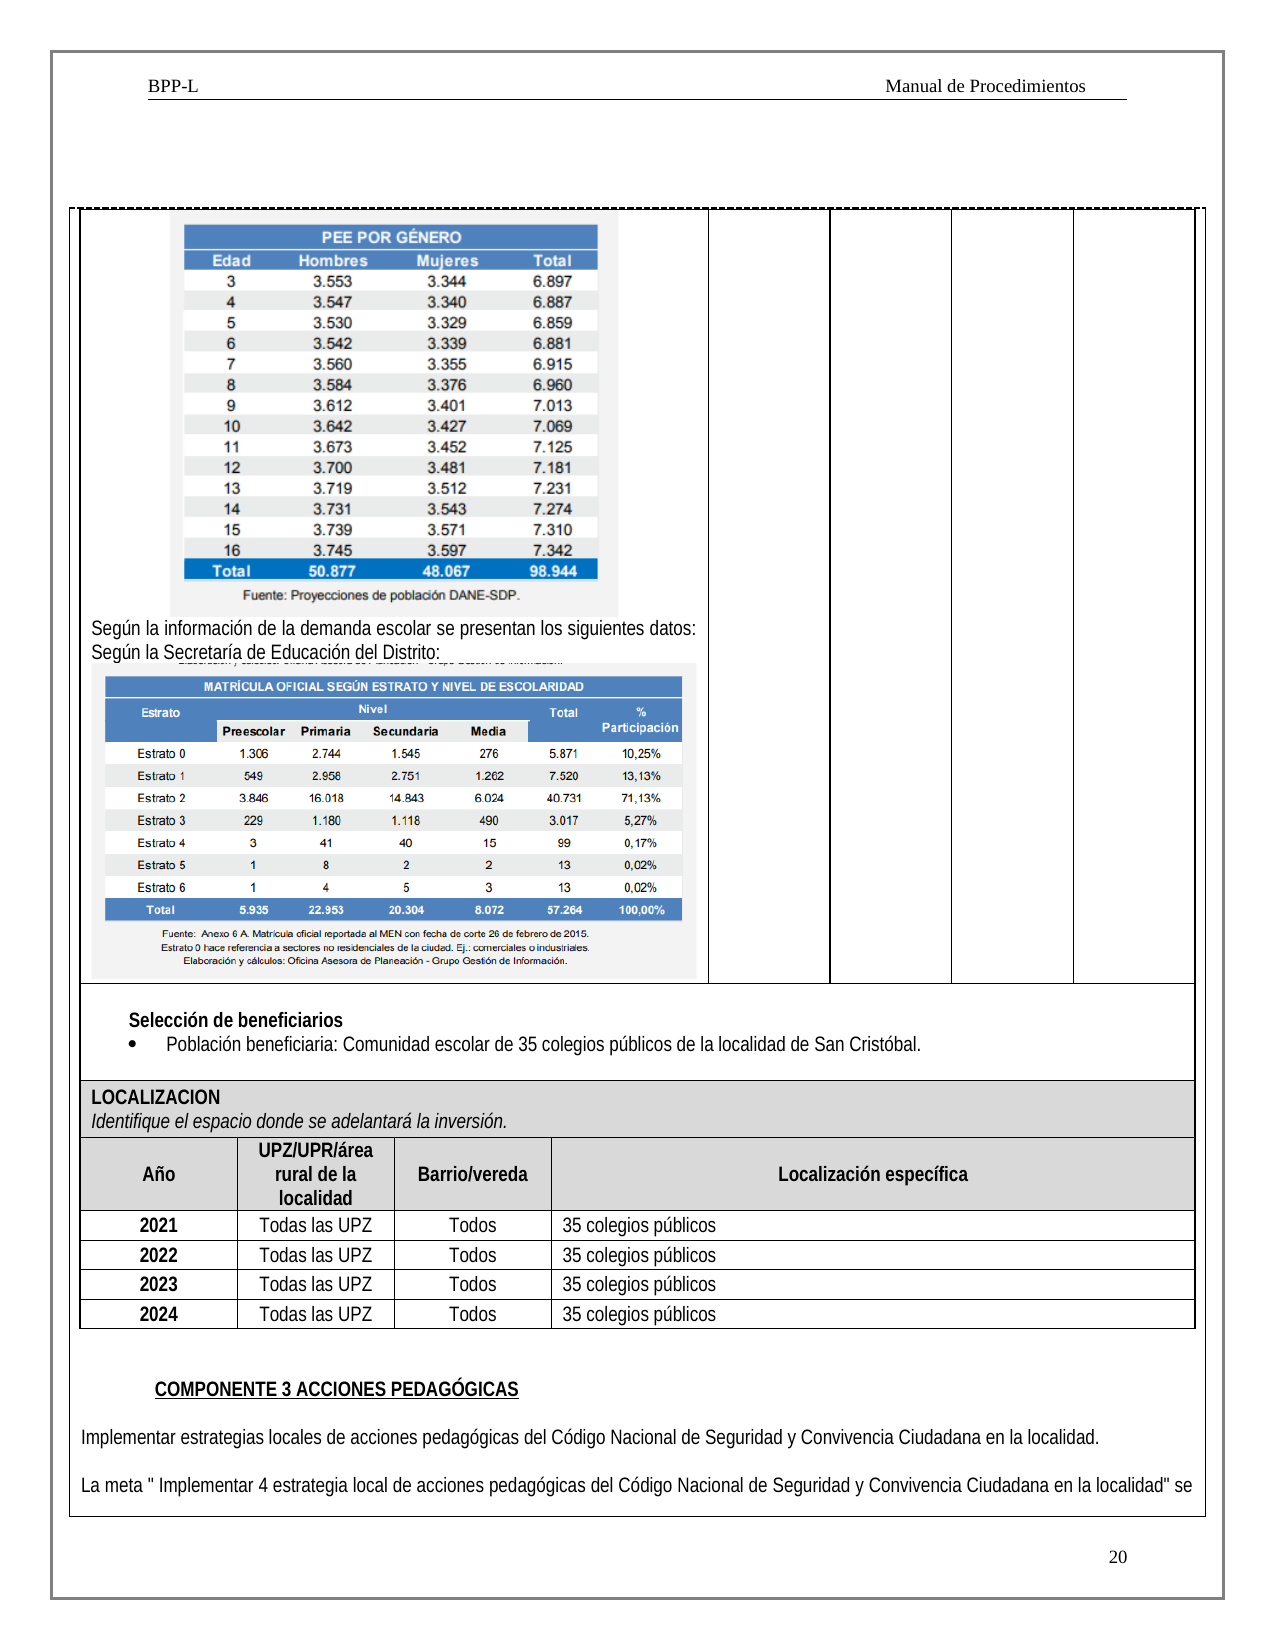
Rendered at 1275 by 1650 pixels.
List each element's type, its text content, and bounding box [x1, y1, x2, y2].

picture [169, 210, 619, 617]
picture [91, 663, 697, 983]
